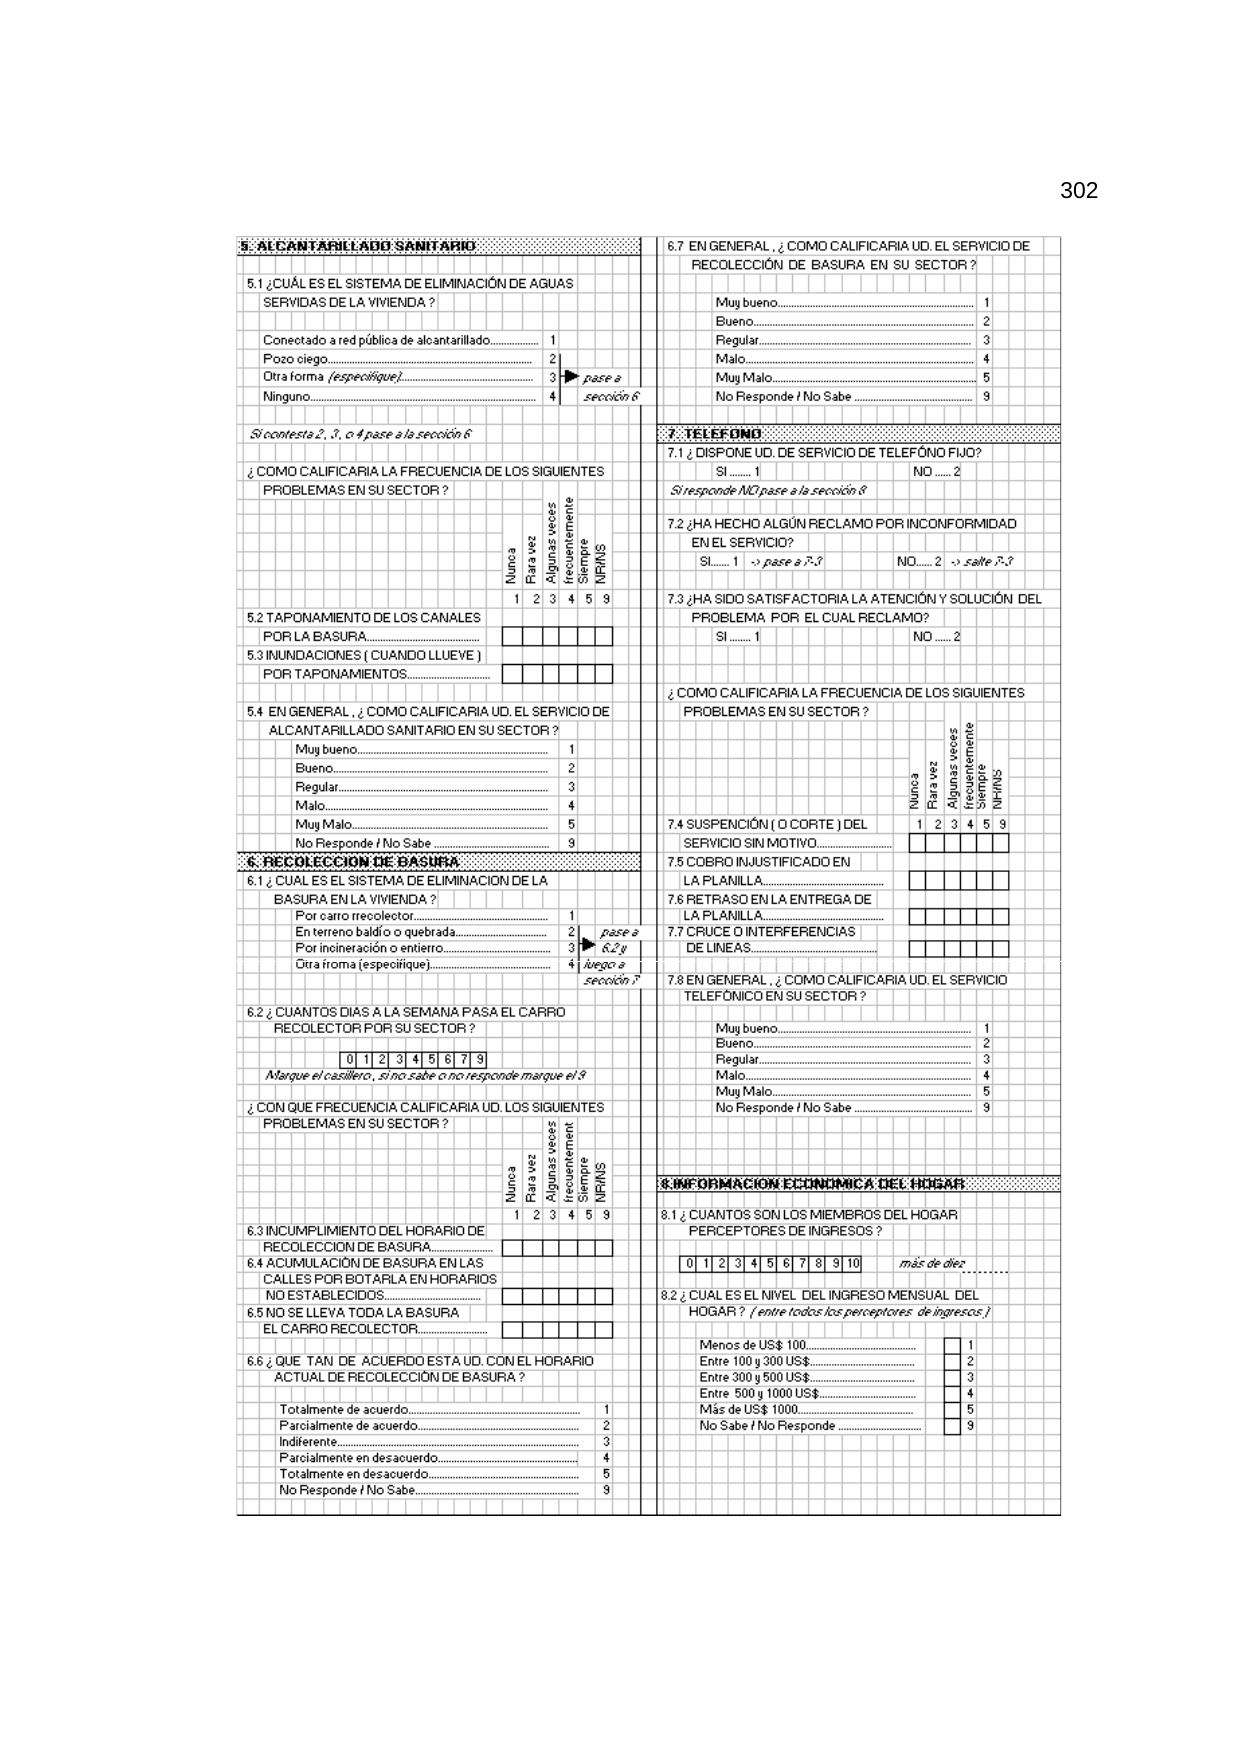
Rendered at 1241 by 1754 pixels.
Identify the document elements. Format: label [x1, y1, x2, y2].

picture [236, 962, 1062, 1516]
picture [236, 236, 1062, 961]
